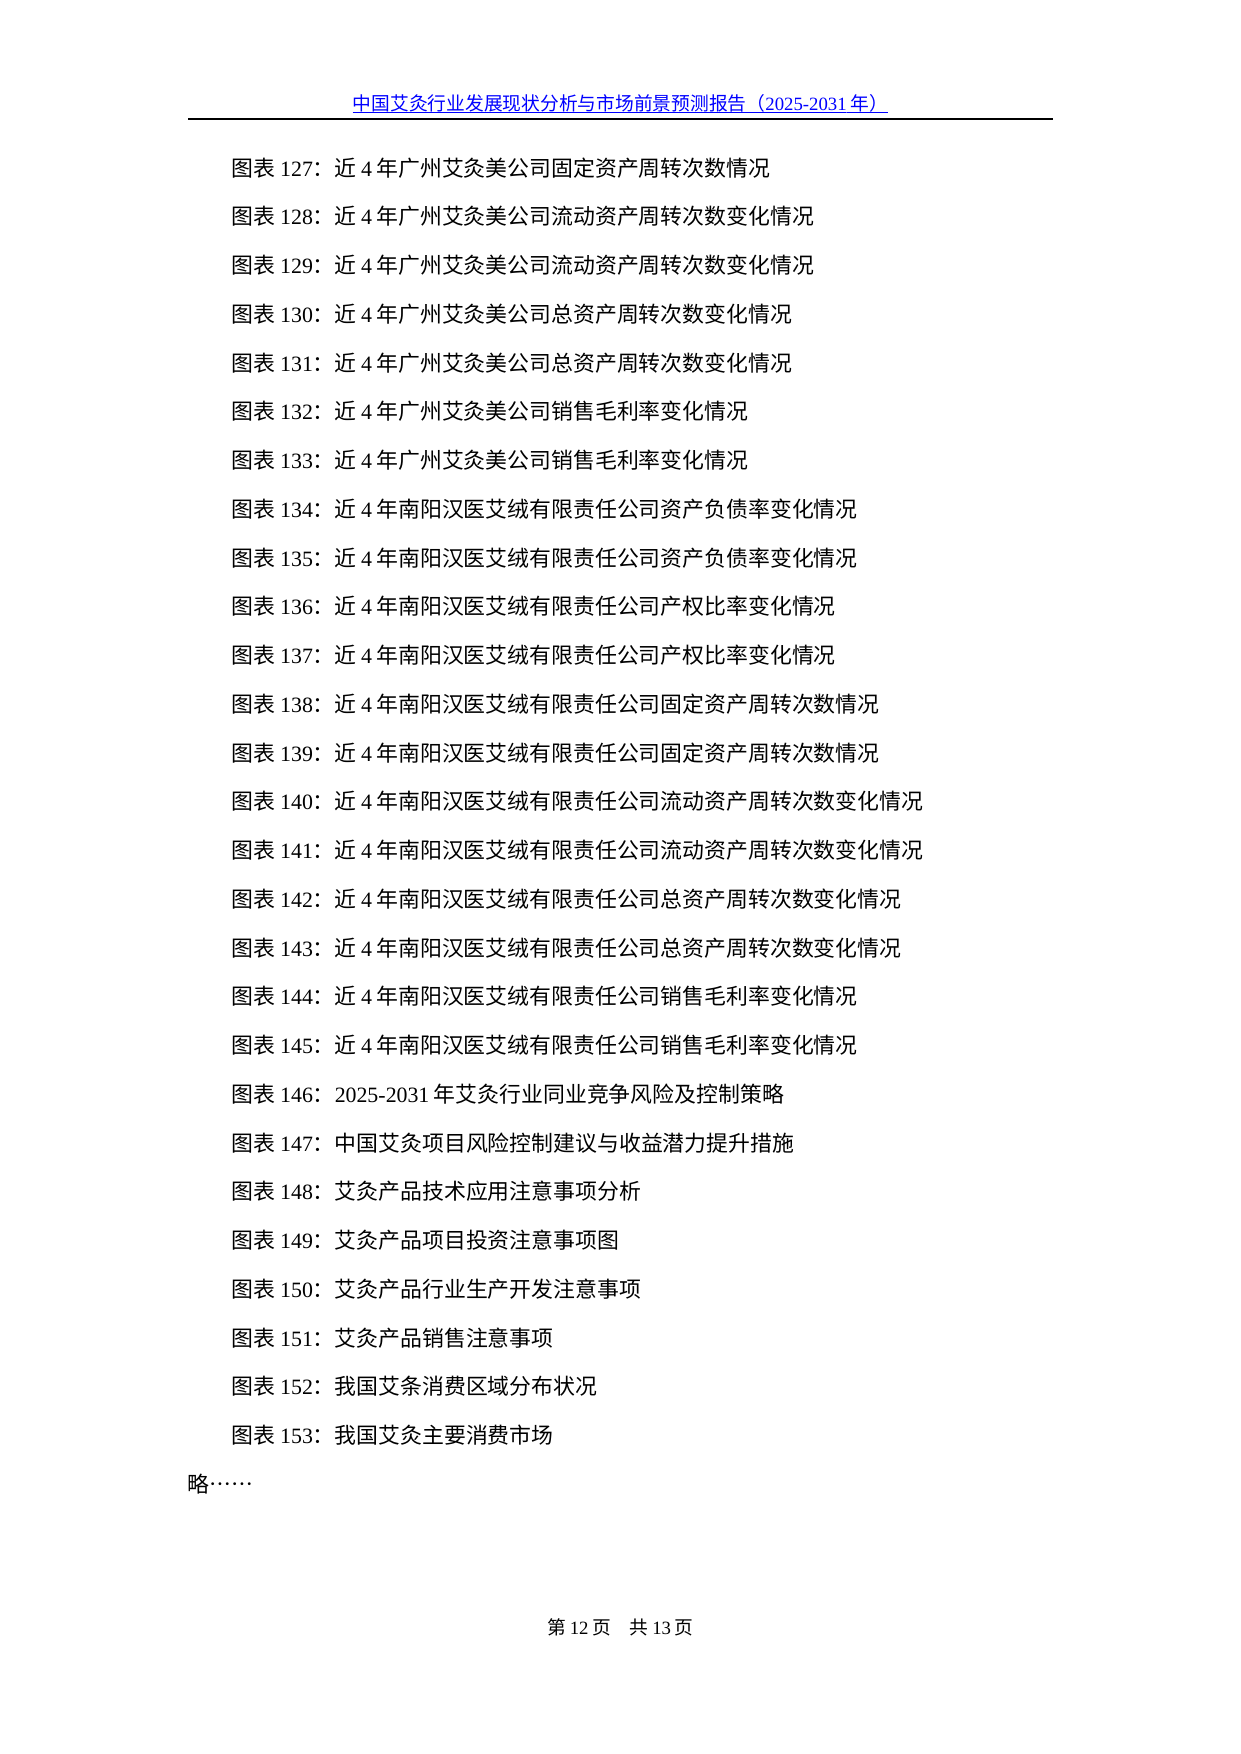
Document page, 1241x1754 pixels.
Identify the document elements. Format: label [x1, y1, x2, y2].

text [187, 150, 1053, 1499]
